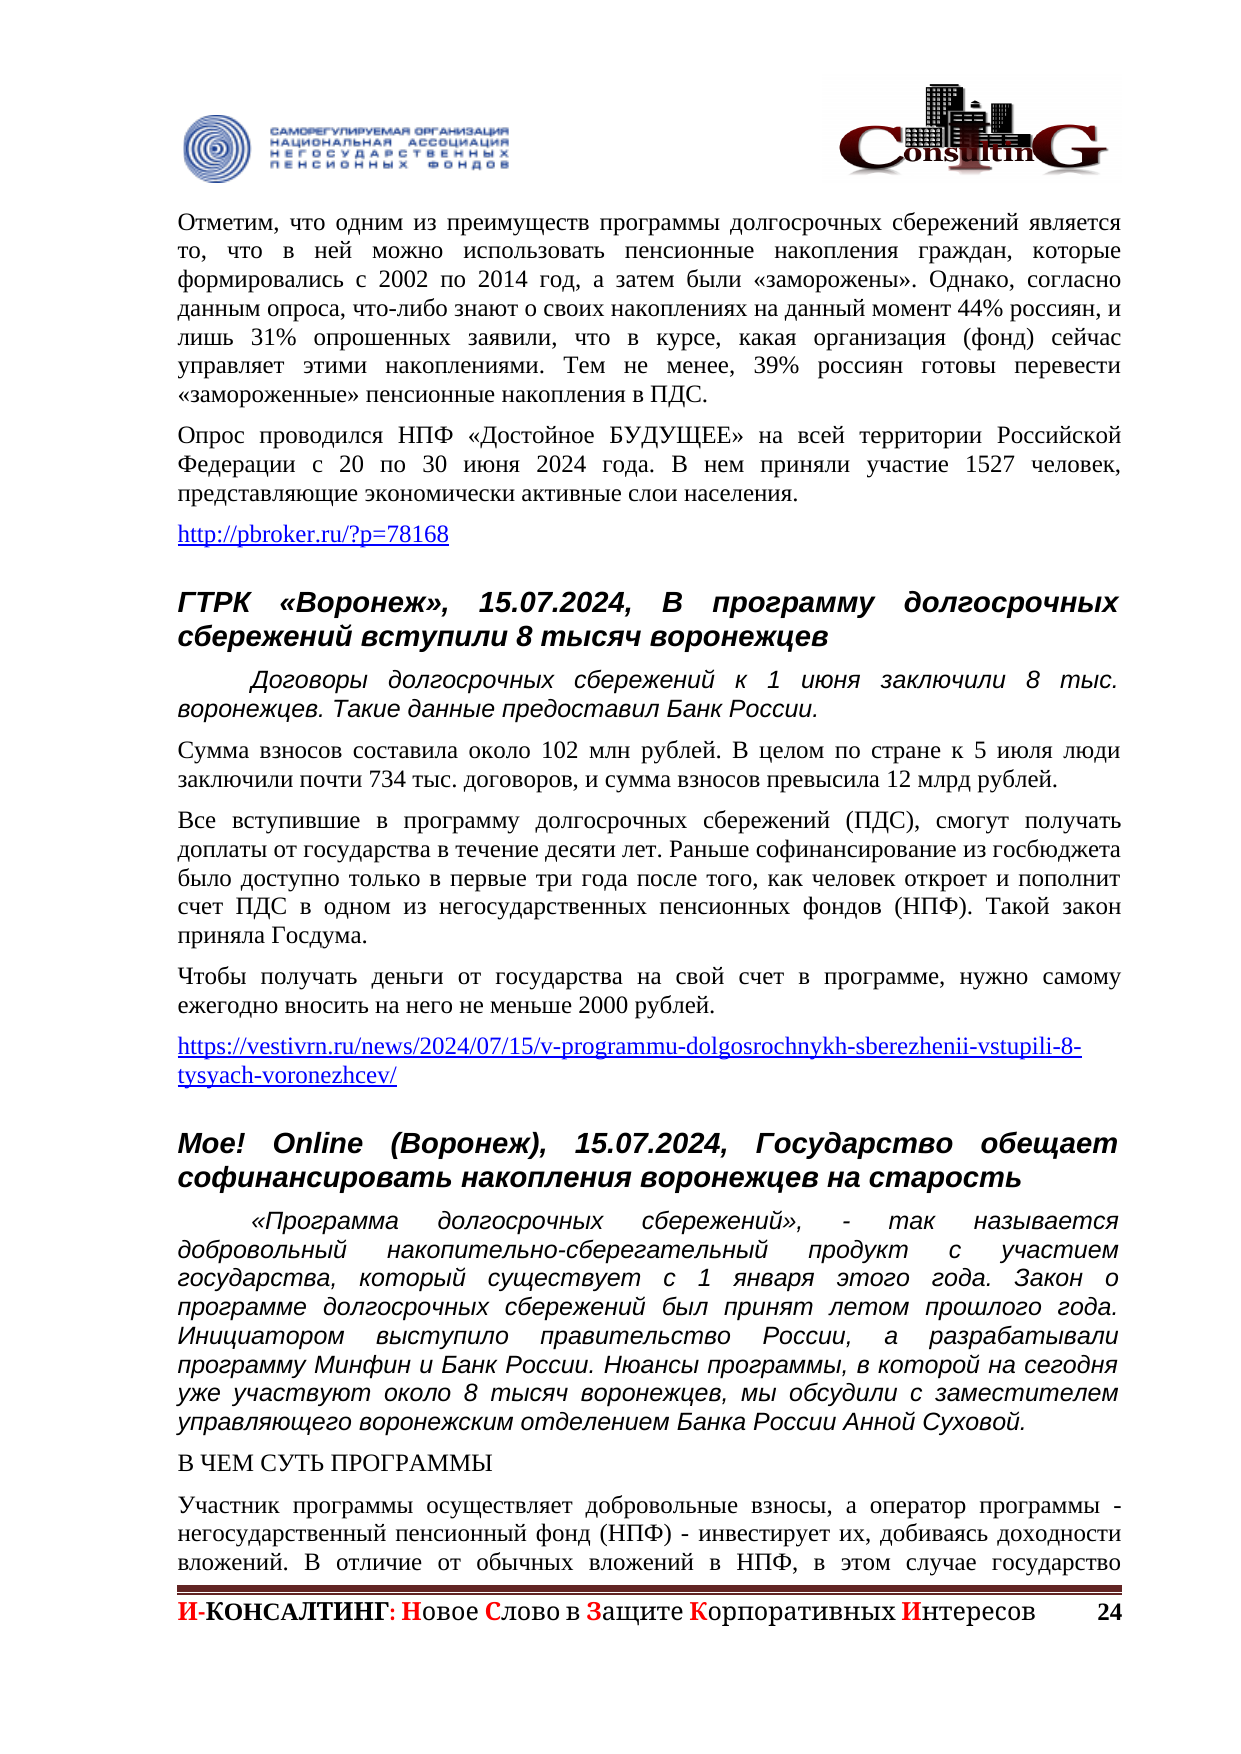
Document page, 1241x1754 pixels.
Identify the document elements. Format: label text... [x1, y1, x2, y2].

picture [822, 73, 1123, 183]
text Отметим, что одним из преимуществ программы долгосрочных сбережений является то, что в ней можно использовать пенсионные накопления граждан, которые формировались с 2002 по 2014 год, а затем были «заморожены». Однако, согласно данным опроса, что-либо знают о своих накоплениях на данный момент 44% россиян, и лишь 31% опрошенных заявили, что в курсе, какая организация (фонд) сейчас управляет этими накоплениями. Тем не менее, 39% россиян готовы перевести «замороженные» пенсионные накопления в ПДС. [177, 207, 1122, 408]
text http://pbroker.ru/?p=78168 [177, 519, 1122, 548]
subtitle Мое! Оnline (Воронеж), 15.07.2024, Государство обещает софинансировать накопления воронежцев на старость [177, 1126, 1122, 1193]
text Чтобы получать деньги от государства на свой счет в программе, нужно самому ежегодно вносить на него не меньше 2000 рублей. [177, 961, 1122, 1019]
text Все вступившие в программу долгосрочных сбережений (ПДС), смогут получать доплаты от государства в течение десяти лет. Раньше софинансирование из госбюджета было доступно только в первые три года после того, как человек откроет и пополнит счет ПДС в одном из негосударственных пенсионных фондов (НПФ). Такой закон приняла Госдума. [177, 805, 1122, 949]
text Опрос проводился НПФ «Достойное БУДУЩЕЕ» на всей территории Российской Федерации с 20 по 30 июня 2024 года. В нем приняли участие 1527 человек, представляющие экономически активные слои населения. [177, 421, 1122, 507]
subtitle Договоры долгосрочных сбережений к 1 июня заключили 8 тыс. воронежцев. Такие данные предоставил Банк России. [177, 665, 1122, 723]
picture [183, 115, 509, 183]
subtitle «Программа долгосрочных сбережений», - так называется добровольный накопительно-сберегательный продукт с участием государства, который существует с 1 января этого года. Закон о программе долгосрочных сбережений был принят летом прошлого года. Инициатором выступило правительство России, а разрабатывали программу Минфин и Банк России. Нюансы программы, в которой на сегодня уже участвуют около 8 тысяч воронежцев, мы обсудили с заместителем управляющего воронежским отделением Банка России Анной Суховой. [177, 1206, 1122, 1436]
subtitle ГТРК «Воронеж», 15.07.2024, В программу долгосрочных сбережений вступили 8 тысяч воронежцев [177, 586, 1122, 653]
text В ЧЕМ СУТЬ ПРОГРАММЫ [177, 1448, 1122, 1477]
text https://vestivrn.ru/news/2024/07/15/v-programmu-dolgosrochnykh-sberezhenii-vstupili-8-tysyach-voronezhcev/ [177, 1031, 1122, 1089]
text Сумма взносов составила около 102 млн рублей. В целом по стране к 5 июля люди заключили почти 734 тыс. договоров, и сумма взносов превысила 12 млрд рублей. [177, 735, 1122, 793]
